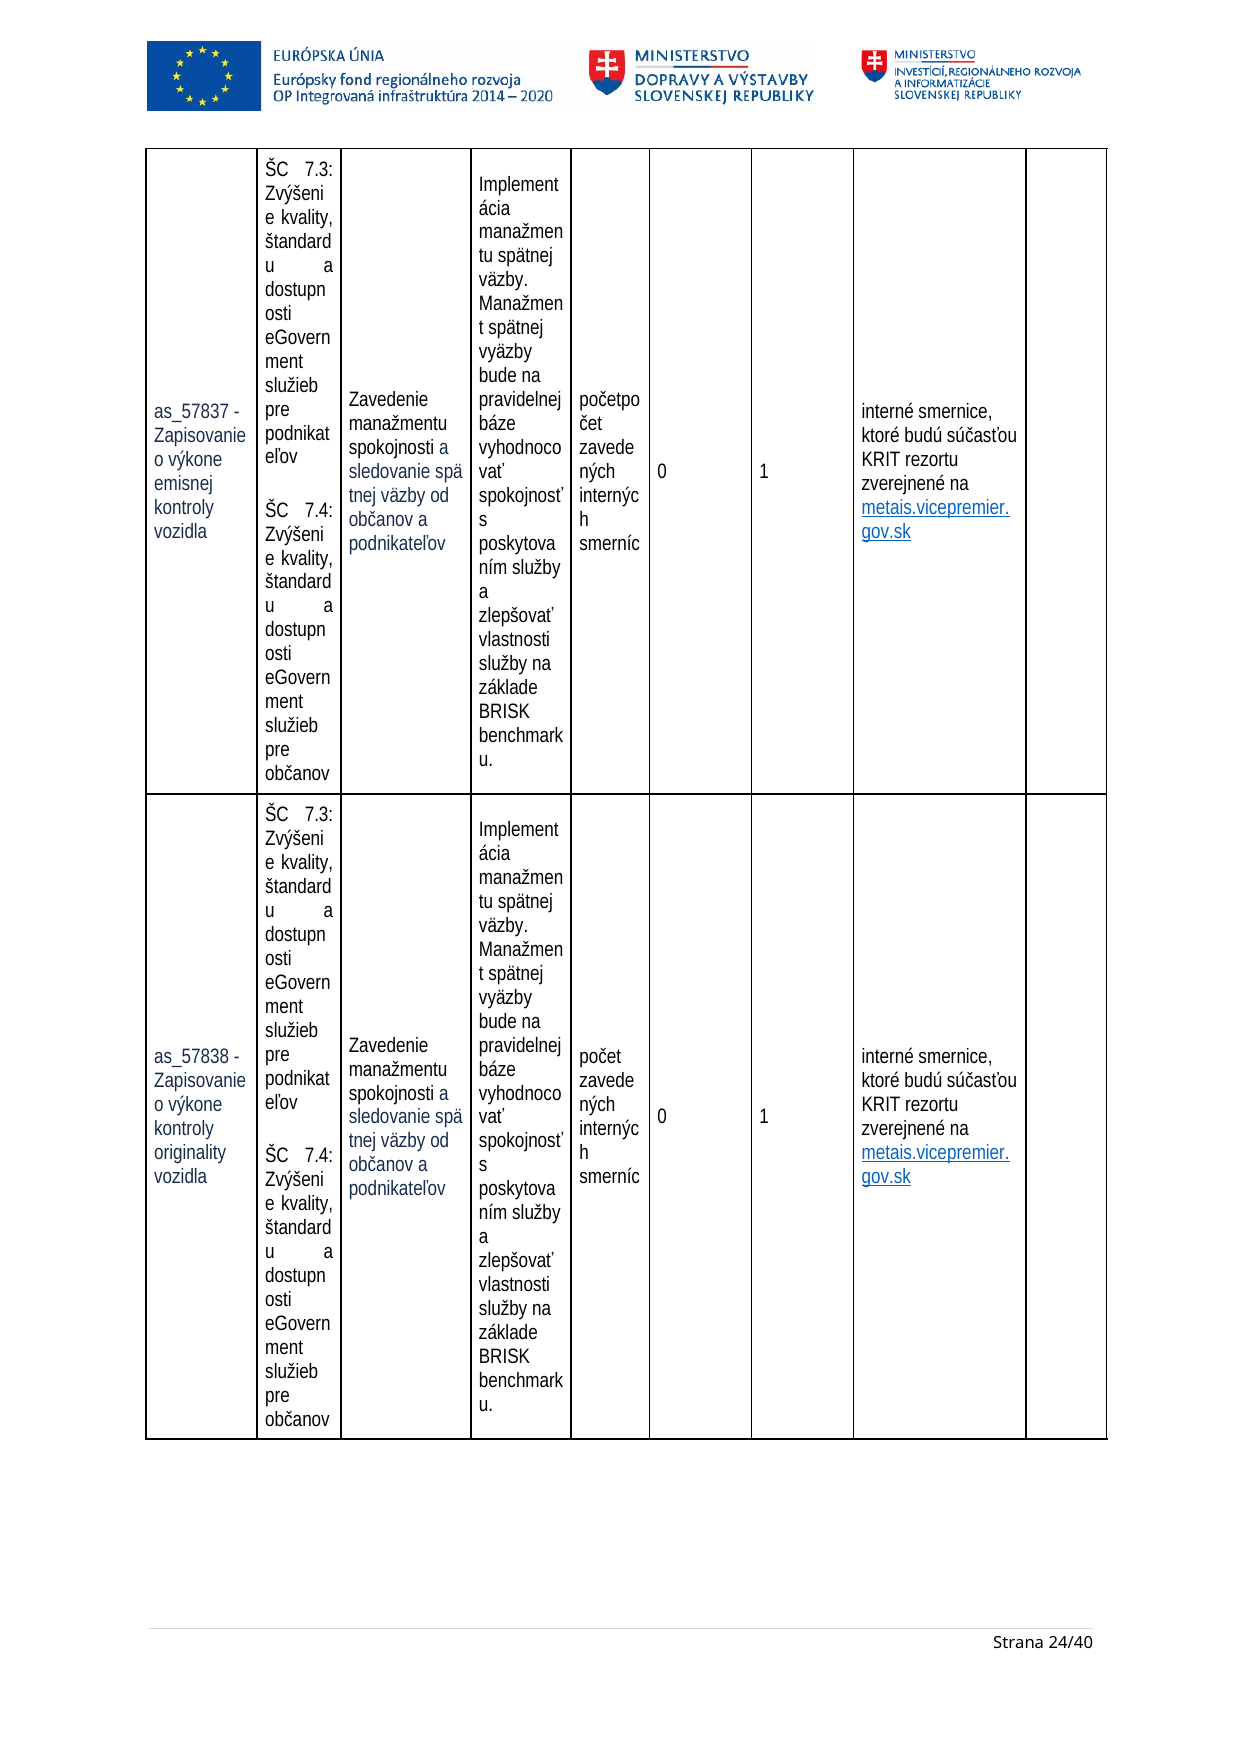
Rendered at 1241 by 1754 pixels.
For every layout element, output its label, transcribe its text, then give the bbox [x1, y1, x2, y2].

picture [147, 41, 1089, 111]
table_cell as_57837 - Zapisovanie o výkone emisnej kontroly vozidla [147, 149, 256, 793]
table_cell 0 [650, 149, 751, 793]
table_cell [854, 149, 1025, 793]
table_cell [472, 149, 570, 793]
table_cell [258, 795, 340, 1438]
table_cell as_57838 - Zapisovanie o výkone kontroly originality vozidla [147, 795, 256, 1438]
table_cell 1 [752, 149, 853, 793]
table_cell [1027, 795, 1106, 1438]
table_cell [572, 795, 649, 1438]
table_cell 0 [650, 795, 751, 1438]
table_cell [854, 795, 1025, 1438]
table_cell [342, 149, 470, 793]
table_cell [342, 795, 470, 1438]
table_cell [258, 149, 340, 793]
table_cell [472, 795, 570, 1438]
table_cell [1027, 149, 1106, 793]
table_cell početpočet zavedených interných smerníc [572, 149, 649, 793]
table_cell 1 [752, 795, 853, 1438]
